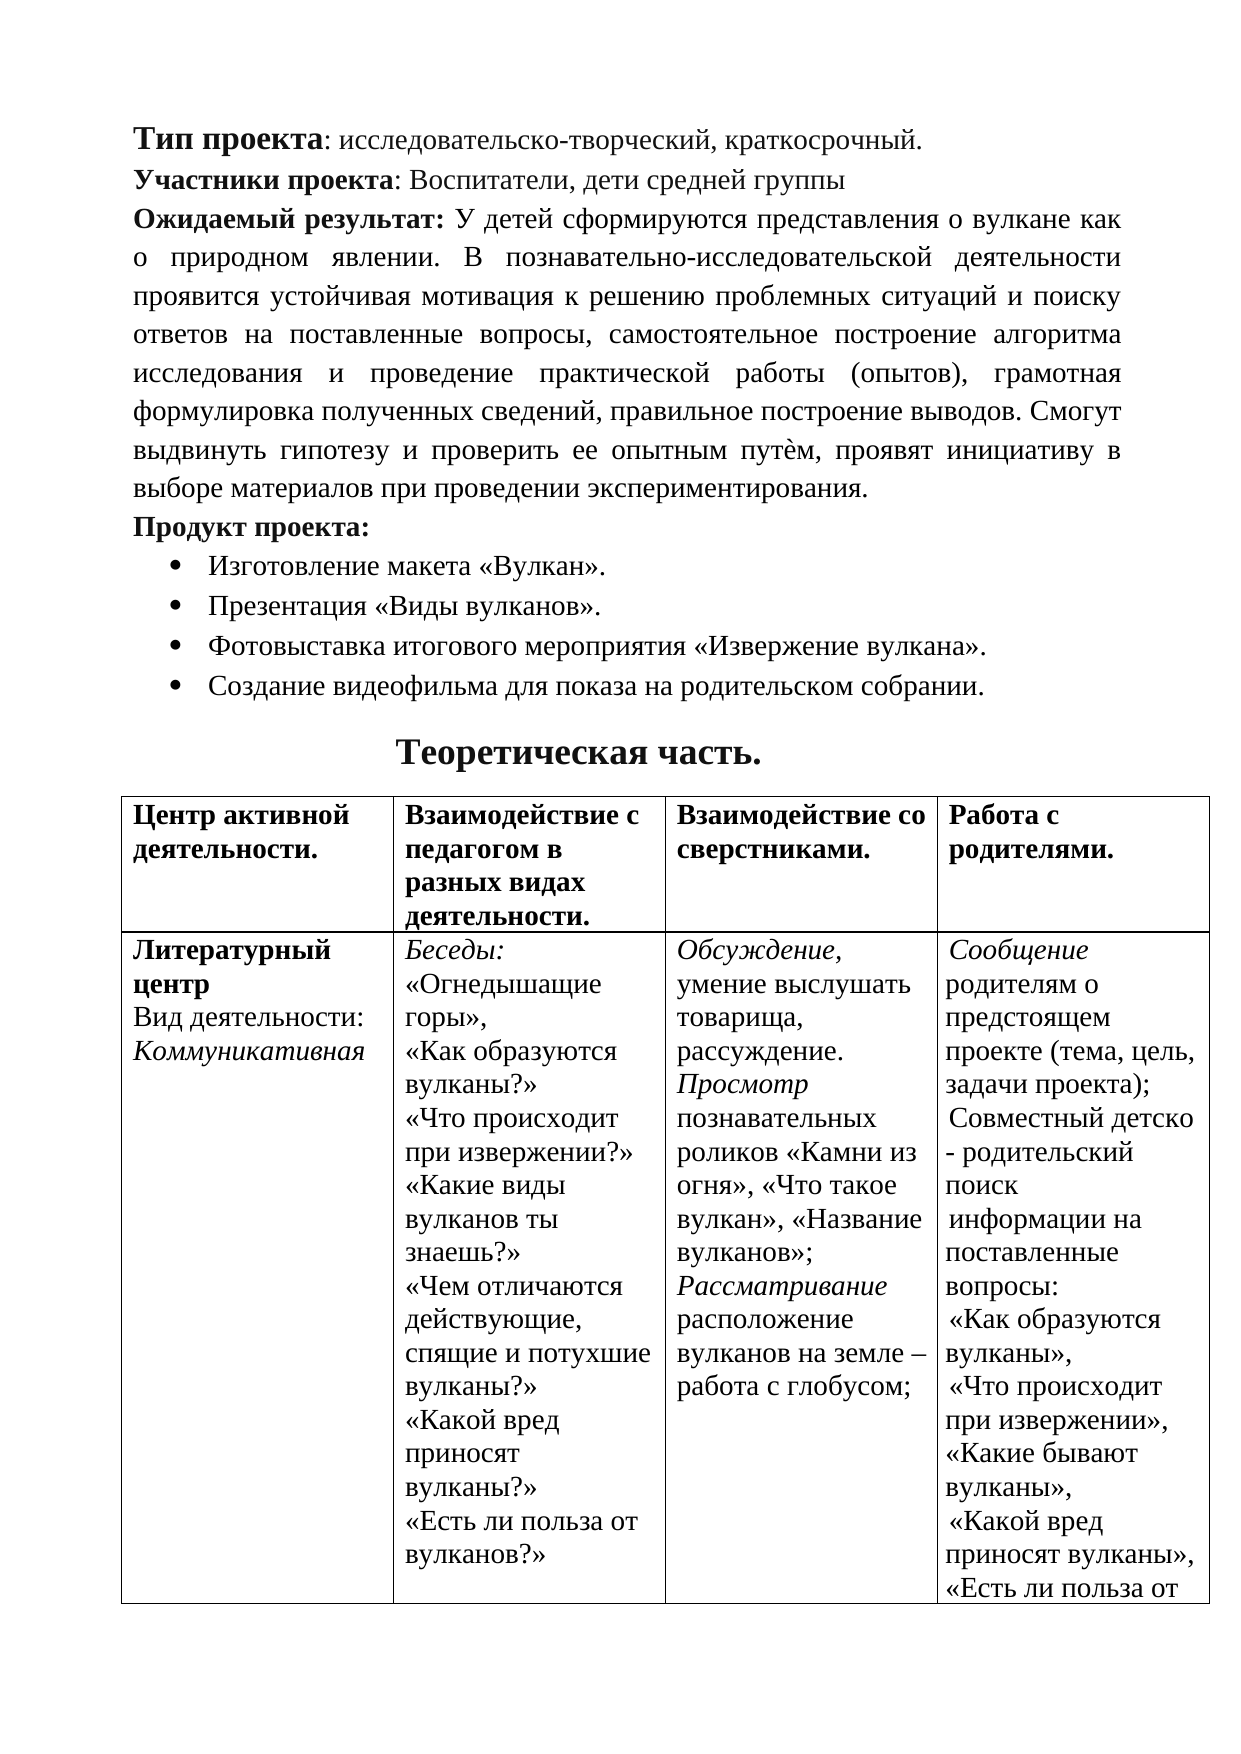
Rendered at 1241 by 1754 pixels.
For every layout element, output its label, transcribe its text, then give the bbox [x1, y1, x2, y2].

list Презентация «Виды вулканов». [170, 588, 1122, 621]
text Ожидаемый результат: У детей сформируются представления о вулкане как о природном явлении. В познавательно-исследовательской деятельности проявится устойчивая мотивация к решению проблемных ситуаций и поиску ответов на поставленные вопросы, самостоятельное построение алгоритма исследования и проведение практической работы (опытов), грамотная формулировка полученных сведений, правильное построение выводов. Смогут выдвинуть гипотезу и проверить ее опытным путѐм, проявят инициативу в выборе материалов при проведении экспериментирования. [133, 201, 1122, 504]
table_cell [394, 933, 665, 1603]
text Тип проекта: исследовательско-творческий, краткосрочный. [133, 118, 1122, 156]
table_header Работа с родителями. [938, 797, 1209, 931]
table_header Центр активной деятельности. [122, 797, 393, 931]
list Изготовление макета «Вулкан». [170, 548, 1122, 581]
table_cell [122, 933, 393, 1603]
table_header Взаимодействие со сверстниками. [666, 797, 937, 931]
list Создание видеофильма для показа на родительском собрании. [170, 668, 1122, 701]
table_header Взаимодействие с педагогом в разных видах деятельности. [394, 797, 665, 931]
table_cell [938, 933, 1209, 1603]
list Фотовыставка итогового мероприятия «Извержение вулкана». [170, 628, 1122, 661]
text Продукт проекта: [133, 509, 1122, 543]
text Теоретическая часть. [133, 730, 1122, 773]
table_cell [666, 933, 937, 1603]
text Участники проекта: Воспитатели, дети средней группы [133, 162, 1122, 196]
